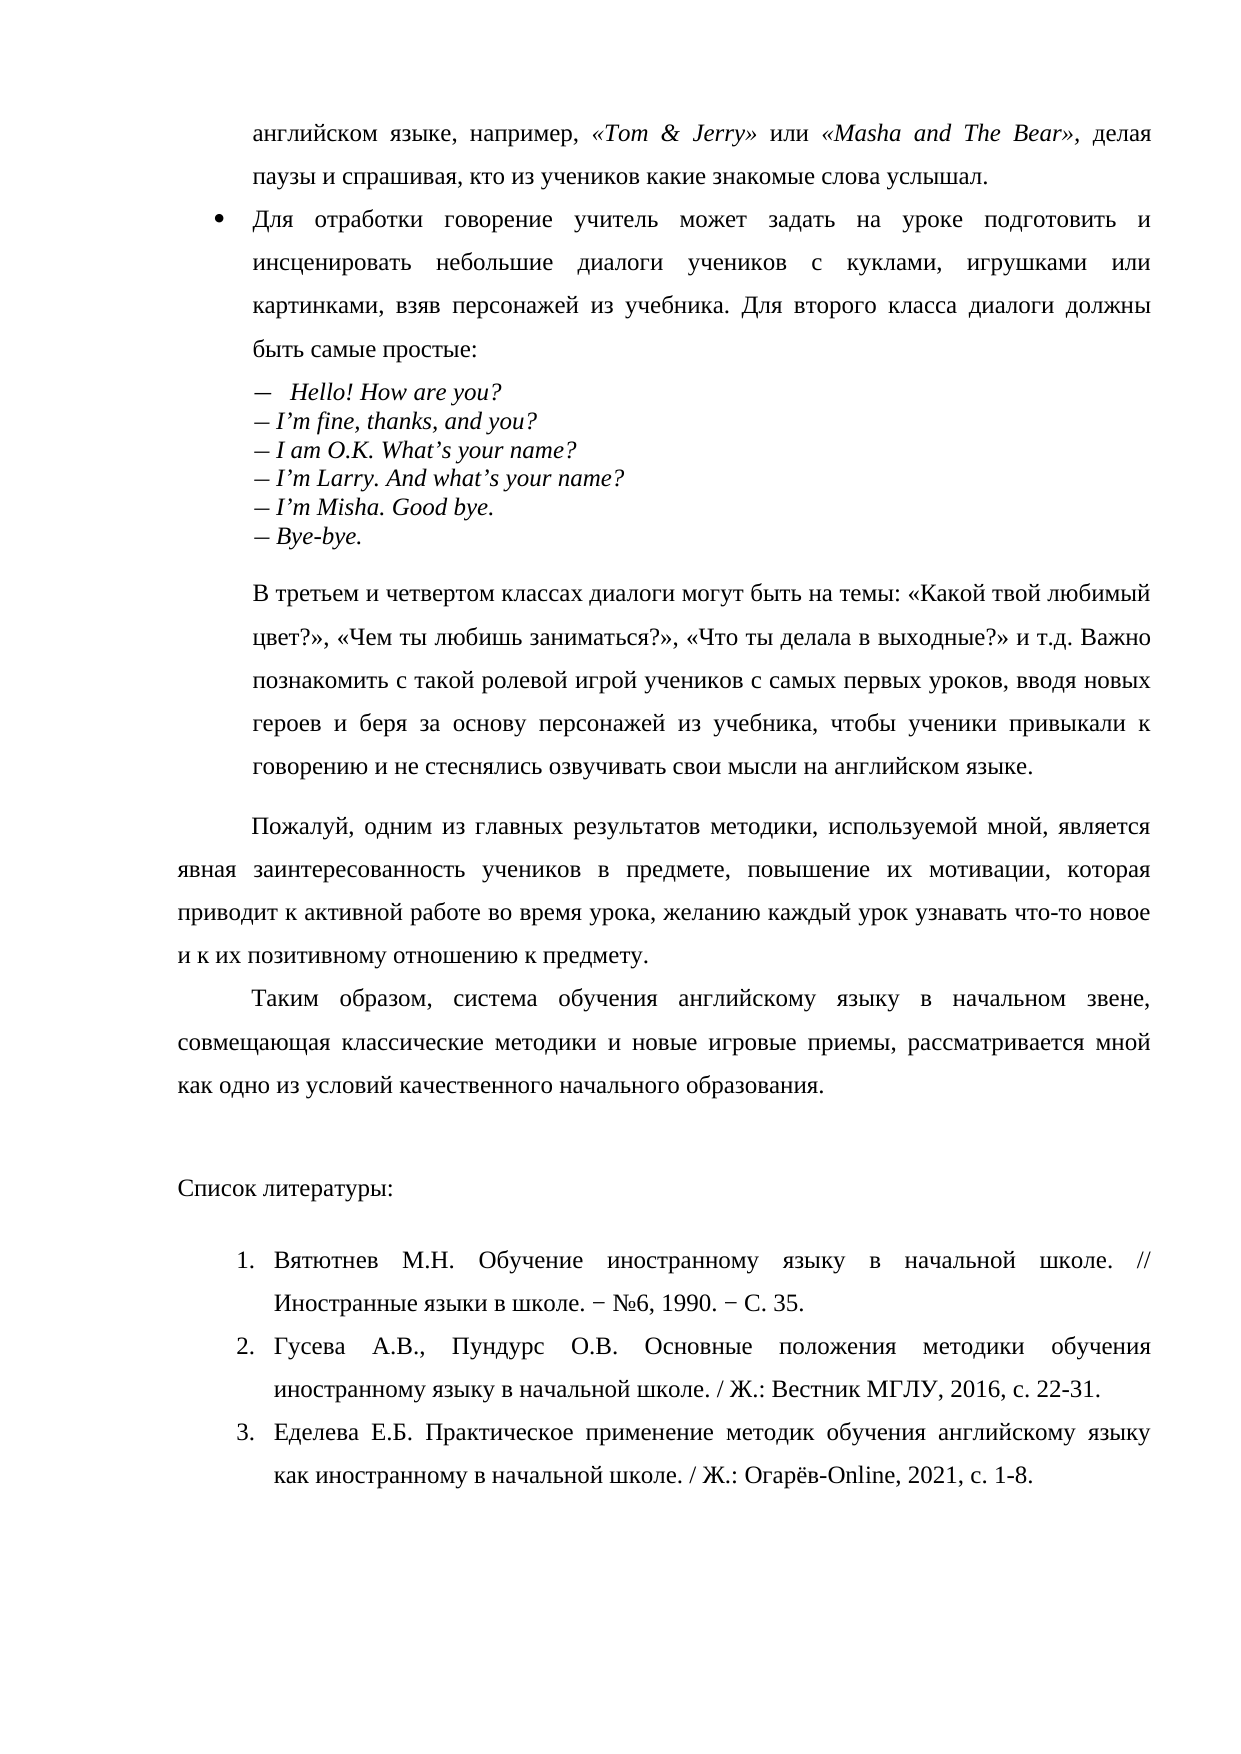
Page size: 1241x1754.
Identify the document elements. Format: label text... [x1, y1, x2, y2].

list Hello! How are you? [252, 377, 1152, 406]
list Еделева Е.Б. Практическое применение методик обучения английскому языку как иностранному в начальной школе. / Ж.: Огарёв-Online, 2021, с. 1-8. [236, 1417, 1152, 1489]
text Таким образом, система обучения английскому языку в начальном звене, совмещающая классические методики и новые игровые приемы, рассматривается мной как одно из условий качественного начального образования. [177, 983, 1152, 1098]
list Вятютнев М.Н. Обучение иностранному языку в начальной школе. // Иностранные языки в школе. − №6, 1990. − С. 35. [236, 1245, 1152, 1317]
list — Bye-bye. [252, 521, 1152, 550]
list Для отработки говорение учитель может задать на уроке подготовить и инсценировать небольшие диалоги учеников с куклами, игрушками или картинками, взяв персонажей из учебника. Для второго класса диалоги должны быть самые простые: [215, 204, 1152, 362]
text Пожалуй, одним из главных результатов методики, используемой мной, является явная заинтересованность учеников в предмете, повышение их мотивации, которая приводит к активной работе во время урока, желанию каждый урок узнавать что-то новое и к их позитивному отношению к предмету. [177, 811, 1152, 969]
list В третьем и четвертом классах диалоги могут быть на темы: «Какой твой любимый цвет?», «Чем ты любишь заниматься?», «Что ты делала в выходные?» и т.д. Важно познакомить с такой ролевой игрой учеников с самых первых уроков, вводя новых героев и беря за основу персонажей из учебника, чтобы ученики привыкали к говорению и не стеснялись озвучивать свои мысли на английском языке. [252, 578, 1152, 780]
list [215, 118, 1152, 190]
list — I’m Misha. Good bye. [252, 492, 1152, 521]
list Гусева А.В., Пундурс О.В. Основные положения методики обучения иностранному языку в начальной школе. / Ж.: Вестник МГЛУ, 2016, с. 22-31. [236, 1331, 1152, 1403]
list — I am O.K. What’s your name? [252, 435, 1152, 463]
list — I’m Larry. And what’s your name? [252, 463, 1152, 492]
text Список литературы: [177, 1173, 1152, 1201]
list — I’m fine, thanks, and you? [252, 406, 1152, 435]
